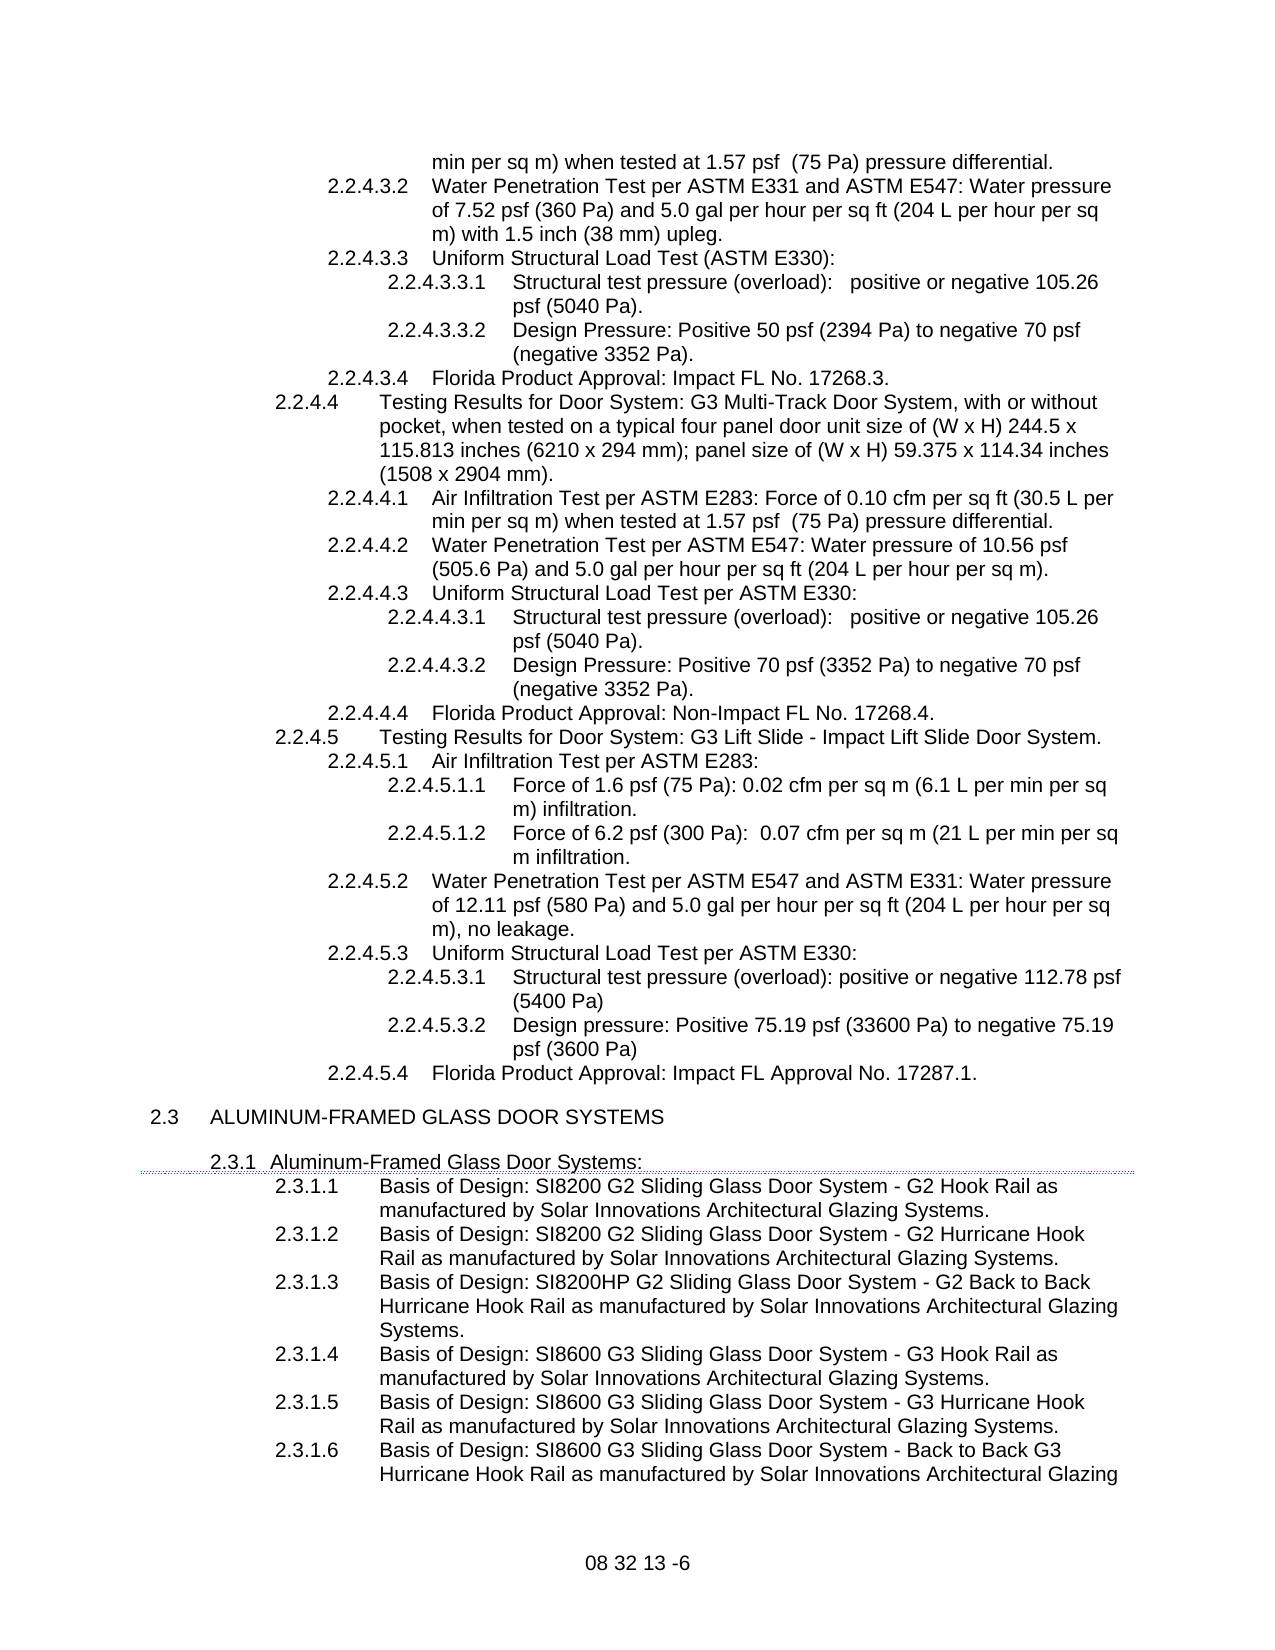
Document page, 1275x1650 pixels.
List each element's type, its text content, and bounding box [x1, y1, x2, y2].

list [327, 150, 1125, 174]
list Basis of Design: SI8200 G2 Sliding Glass Door System - G2 Hurricane Hook Rail as manufactured by Solar Innovations Architectural Glazing Systems. [275, 1222, 1125, 1270]
list Design Pressure: Positive 70 psf (3352 Pa) to negative 70 psf (negative 3352 Pa). [387, 653, 1125, 701]
list Water Penetration Test per ASTM E331 and ASTM E547: Water pressure of 7.52 psf (360 Pa) and 5.0 gal per hour per sq ft (204 L per hour per sq m) with 1.5 inch (38 mm) upleg. [327, 174, 1125, 246]
list Structural test pressure (overload): positive or negative 105.26 psf (5040 Pa). [387, 270, 1125, 318]
list Uniform Structural Load Test per ASTM E330: [327, 581, 1125, 605]
list Design pressure: Positive 75.19 psf (33600 Pa) to negative 75.19 psf (3600 Pa) [387, 1012, 1125, 1060]
list Force of 1.6 psf (75 Pa): 0.02 cfm per sq m (6.1 L per min per sq m) infiltration. [387, 773, 1125, 821]
list Basis of Design: SI8200HP G2 Sliding Glass Door System - G2 Back to Back Hurricane Hook Rail as manufactured by Solar Innovations Architectural Glazing Systems. [275, 1270, 1125, 1342]
list ALUMINUM-FRAMED GLASS DOOR SYSTEMS [150, 1105, 1125, 1129]
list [275, 1437, 1125, 1485]
list Florida Product Approval: Non-Impact FL No. 17268.4. [327, 701, 1125, 725]
list Uniform Structural Load Test per ASTM E330: [327, 941, 1125, 964]
list Uniform Structural Load Test (ASTM E330): [327, 246, 1125, 270]
list Design Pressure: Positive 50 psf (2394 Pa) to negative 70 psf (negative 3352 Pa). [387, 318, 1125, 366]
list Water Penetration Test per ASTM E547: Water pressure of 10.56 psf (505.6 Pa) and 5.0 gal per hour per sq ft (204 L per hour per sq m). [327, 533, 1125, 581]
list Florida Product Approval: Impact FL Approval No. 17287.1. [327, 1060, 1125, 1084]
list Force of 6.2 psf (300 Pa): 0.07 cfm per sq m (21 L per min per sq m infiltration. [387, 821, 1125, 869]
list Air Infiltration Test per ASTM E283: Force of 0.10 cfm per sq ft (30.5 L per min per sq m) when tested at 1.57 psf (75 Pa) pressure differential. [327, 485, 1125, 533]
list Testing Results for Door System: G3 Lift Slide - Impact Lift Slide Door System. [275, 725, 1125, 749]
list Structural test pressure (overload): positive or negative 112.78 psf (5400 Pa) [387, 964, 1125, 1012]
list Water Penetration Test per ASTM E547 and ASTM E331: Water pressure of 12.11 psf (580 Pa) and 5.0 gal per hour per sq ft (204 L per hour per sq m), no leakage. [327, 869, 1125, 941]
list Testing Results for Door System: G3 Multi-Track Door System, with or without pocket, when tested on a typical four panel door unit size of (W x H) 244.5 x 115.813 inches (6210 x 294 mm); panel size of (W x H) 59.375 x 114.34 inches (1508 x 2904 mm). [275, 389, 1125, 485]
list Basis of Design: SI8600 G3 Sliding Glass Door System - G3 Hurricane Hook Rail as manufactured by Solar Innovations Architectural Glazing Systems. [275, 1389, 1125, 1437]
list Florida Product Approval: Impact FL No. 17268.3. [327, 366, 1125, 389]
list Air Infiltration Test per ASTM E283: [327, 749, 1125, 773]
list Structural test pressure (overload): positive or negative 105.26 psf (5040 Pa). [387, 605, 1125, 653]
list Aluminum-Framed Glass Door Systems: [210, 1150, 1125, 1174]
list Basis of Design: SI8200 G2 Sliding Glass Door System - G2 Hook Rail as manufactured by Solar Innovations Architectural Glazing Systems. [275, 1174, 1125, 1222]
list Basis of Design: SI8600 G3 Sliding Glass Door System - G3 Hook Rail as manufactured by Solar Innovations Architectural Glazing Systems. [275, 1342, 1125, 1389]
